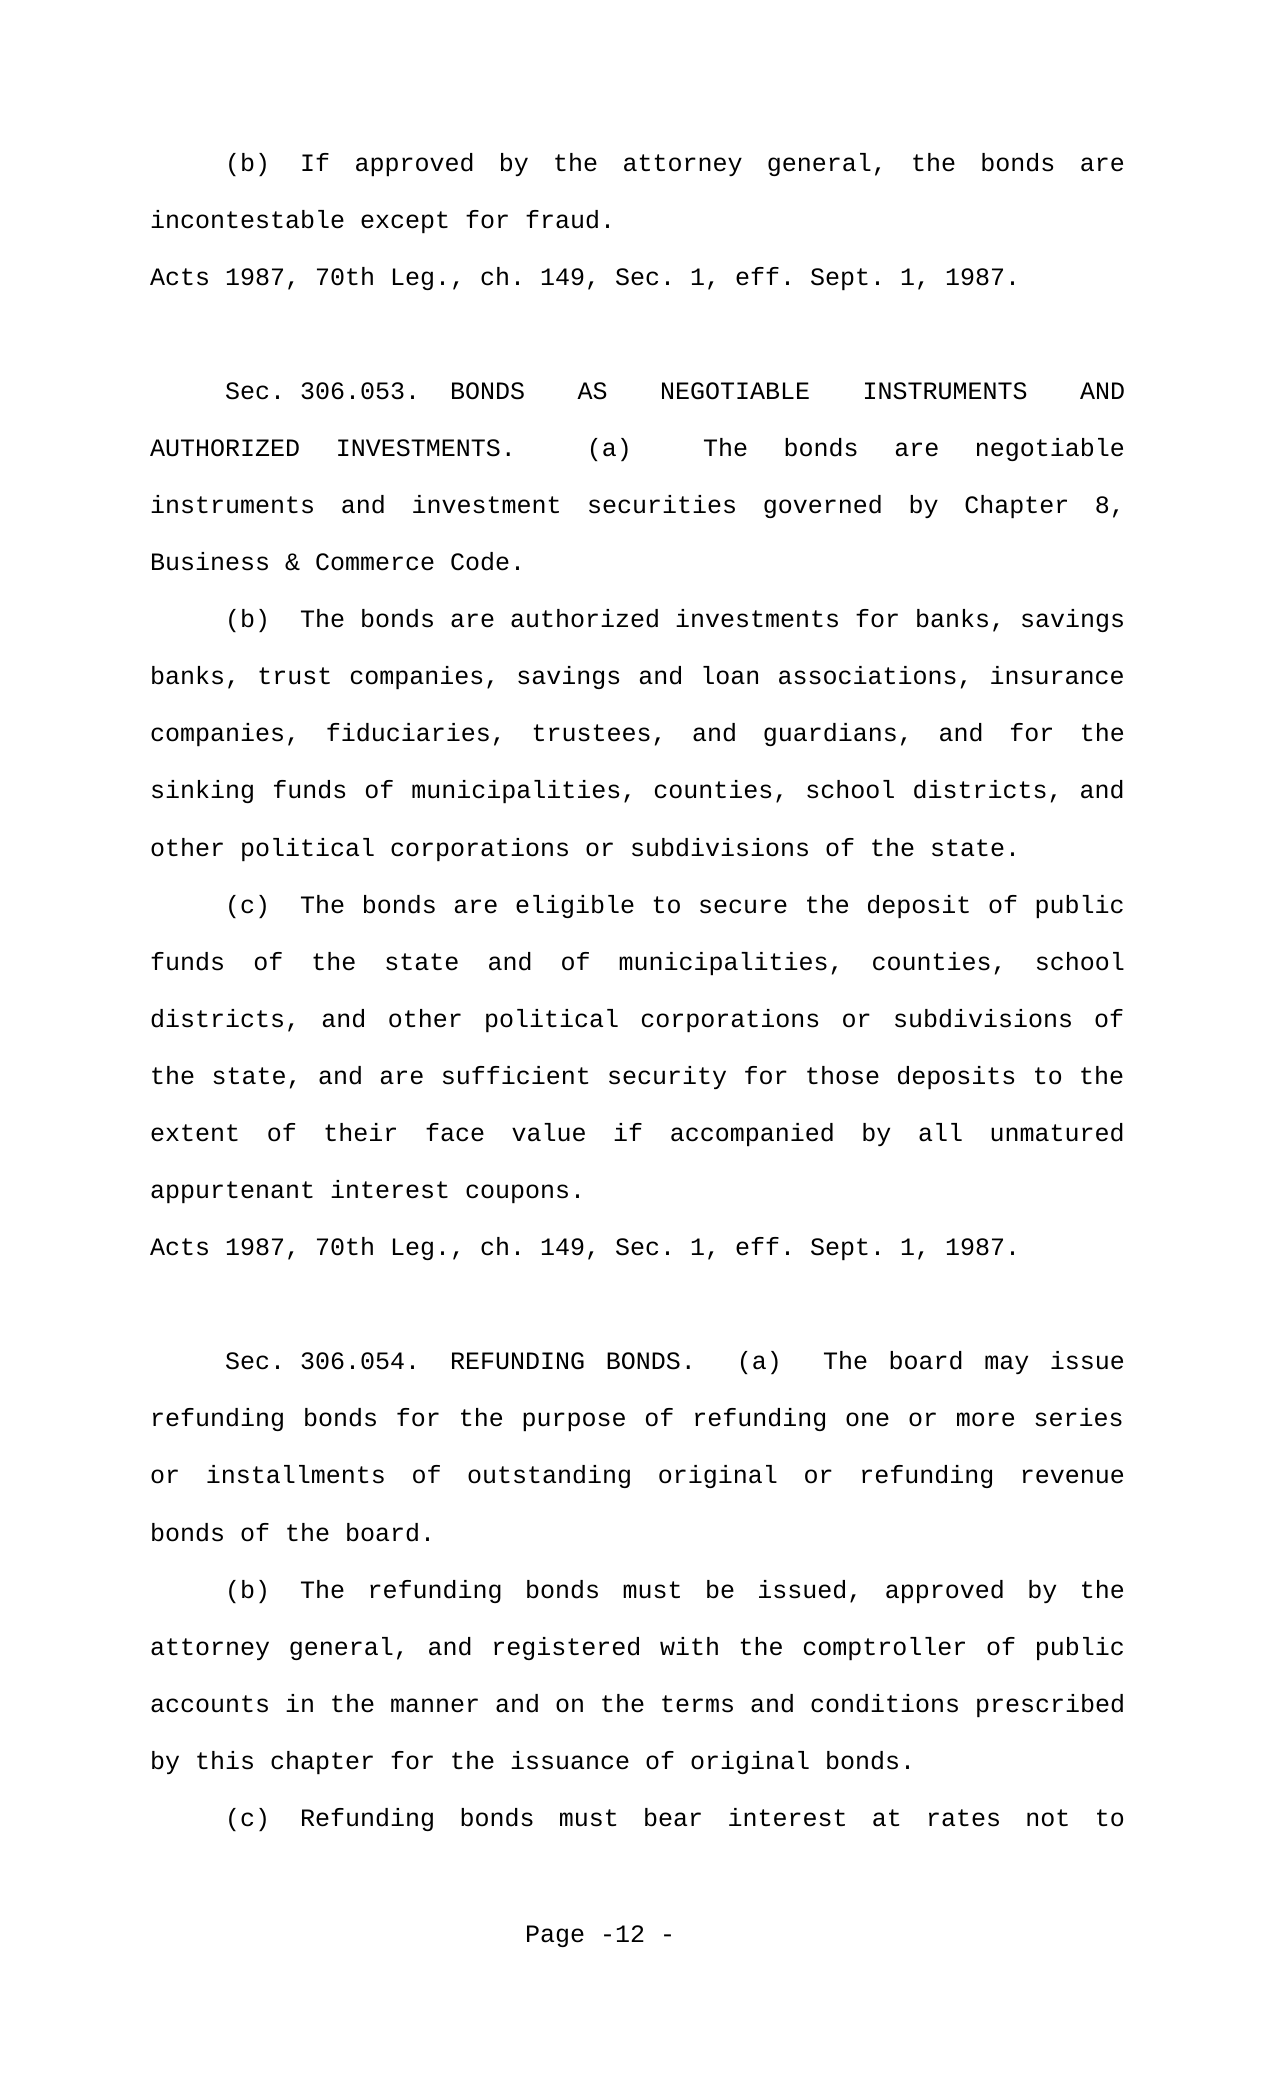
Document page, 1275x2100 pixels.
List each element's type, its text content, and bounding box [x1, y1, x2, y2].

text (b) If approved by the attorney general, the bonds are incontestable except for fraud. [150, 150, 1125, 236]
text (b) The refunding bonds must be issued, approved by the attorney general, and registered with the comptroller of public accounts in the manner and on the terms and conditions prescribed by this chapter for the issuance of original bonds. [150, 1577, 1125, 1777]
text Sec. 306.053. BONDS AS NEGOTIABLE INSTRUMENTS AND AUTHORIZED INVESTMENTS. (a) The bonds are negotiable instruments and investment securities governed by Chapter 8, Business & Commerce Code. [150, 378, 1125, 578]
text (b) The bonds are authorized investments for banks, savings banks, trust companies, savings and loan associations, insurance companies, fiduciaries, trustees, and guardians, and for the sinking funds of municipalities, counties, school districts, and other political corporations or subdivisions of the state. [150, 607, 1125, 863]
text (c) The bonds are eligible to secure the deposit of public funds of the state and of municipalities, counties, school districts, and other political corporations or subdivisions of the state, and are sufficient security for those deposits to the extent of their face value if accompanied by all unmatured appurtenant interest coupons. [150, 892, 1125, 1206]
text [150, 1805, 1125, 1834]
text Acts 1987, 70th Leg., ch. 149, Sec. 1, eff. Sept. 1, 1987. [150, 1234, 1125, 1263]
text Acts 1987, 70th Leg., ch. 149, Sec. 1, eff. Sept. 1, 1987. [150, 264, 1125, 293]
text Sec. 306.054. REFUNDING BONDS. (a) The board may issue refunding bonds for the purpose of refunding one or more series or installments of outstanding original or refunding revenue bonds of the board. [150, 1349, 1125, 1548]
